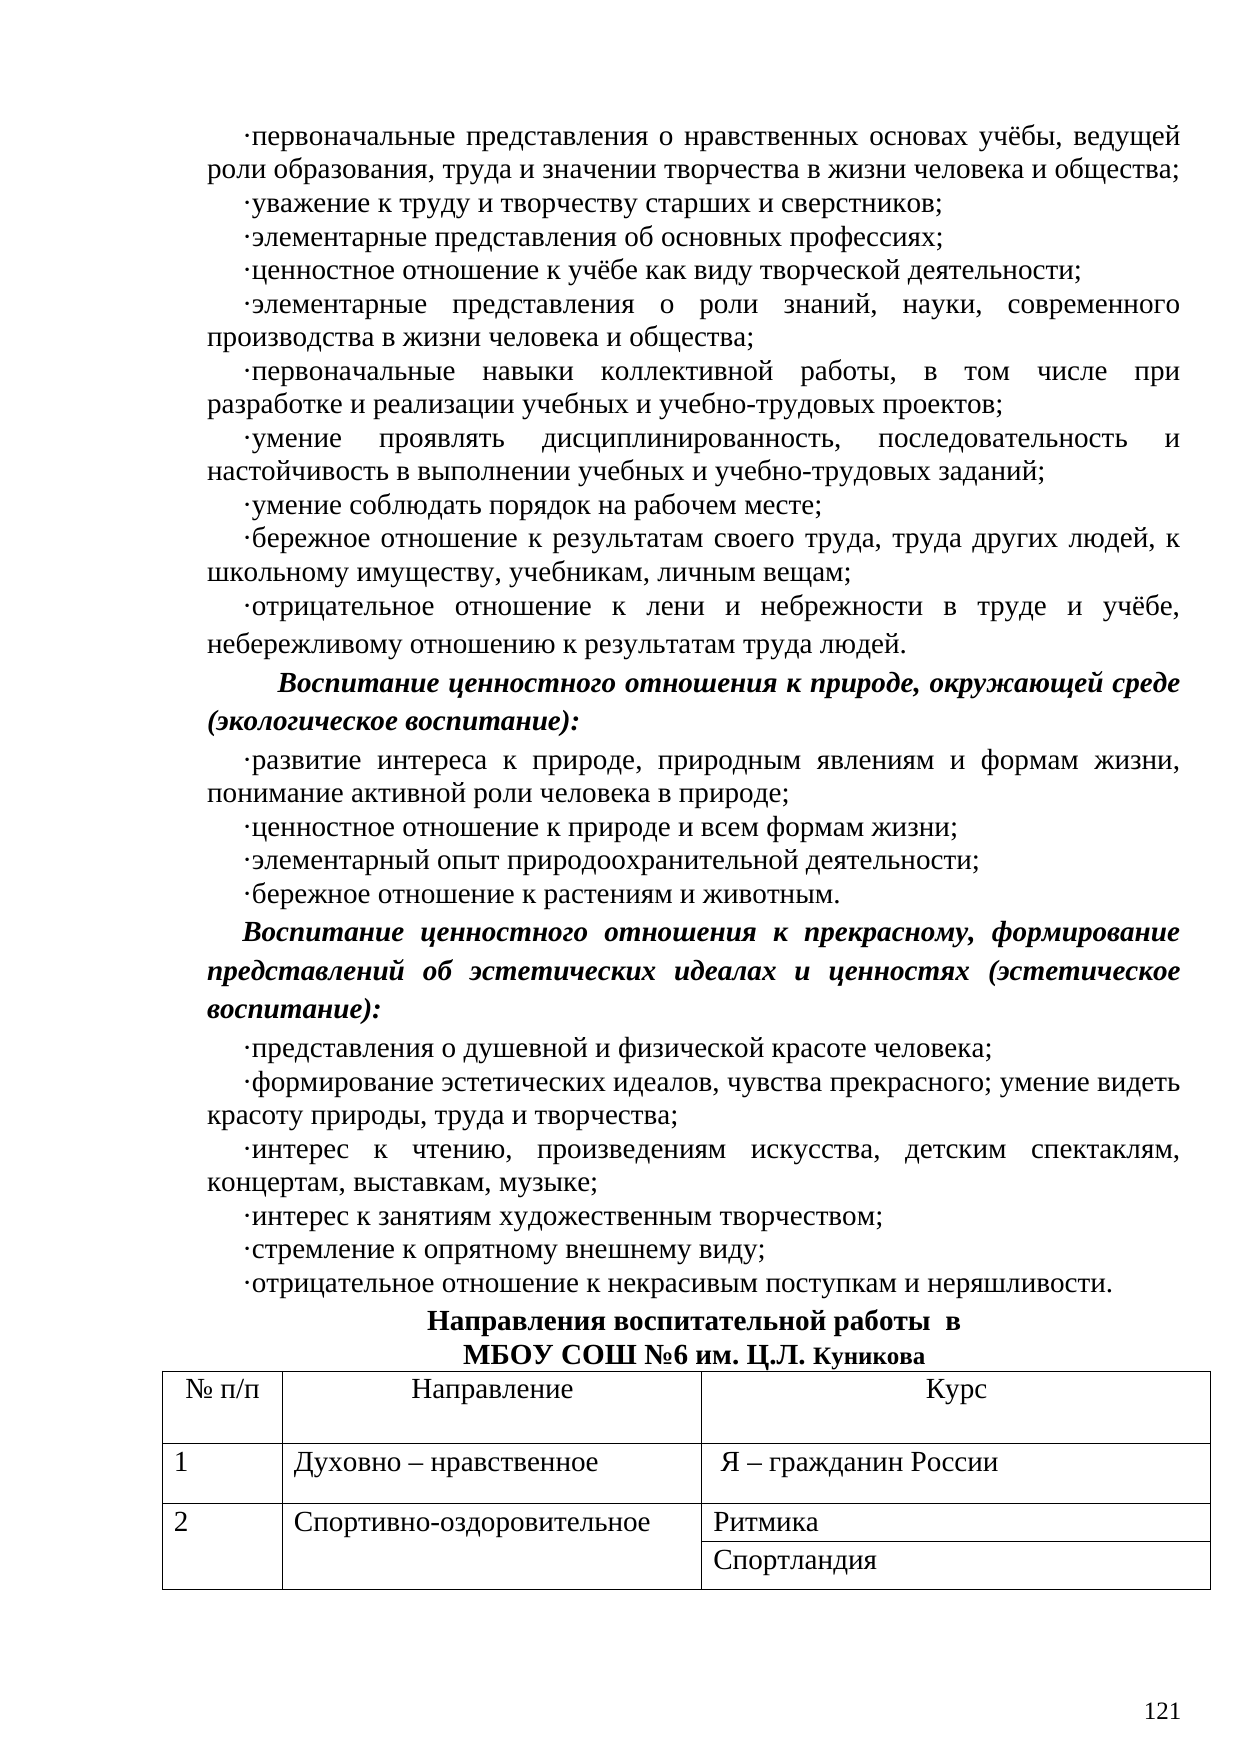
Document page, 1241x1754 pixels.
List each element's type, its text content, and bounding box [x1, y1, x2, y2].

text ·бережное отношение к результатам своего труда, труда других людей, к школьному имуществу, учебникам, личным вещам; [207, 521, 1181, 588]
table_cell Ритмика [702, 1504, 1210, 1541]
table_cell 2 [163, 1504, 282, 1589]
table_cell Спортландия [702, 1542, 1210, 1589]
text ·бережное отношение к растениям и животным. [207, 876, 1181, 909]
text ·стремление к опрятному внешнему виду; [207, 1231, 1181, 1265]
text ·элементарные представления об основных профессиях; [207, 219, 1181, 252]
text ·формирование эстетических идеалов, чувства прекрасного; умение видеть красоту природы, труда и творчества; [207, 1064, 1181, 1131]
text ·отрицательное отношение к некрасивым поступкам и неряшливости. [207, 1265, 1181, 1298]
text ·ценностное отношение к природе и всем формам жизни; [207, 809, 1181, 842]
text ·ценностное отношение к учёбе как виду творческой деятельности; [207, 252, 1181, 286]
text ·элементарный опыт природоохранительной деятельности; [207, 842, 1181, 876]
text Направления воспитательной работы в [207, 1303, 1181, 1337]
text ·элементарные представления о роли знаний, науки, современного производства в жизни человека и общества; [207, 286, 1181, 353]
text ·интерес к занятиям художественным творчеством; [207, 1198, 1181, 1231]
text ·уважение к труду и творчеству старших и сверстников; [207, 185, 1181, 219]
text ·интерес к чтению, произведениям искусства, детским спектаклям, концертам, выставкам, музыке; [207, 1131, 1181, 1198]
text ·умение проявлять дисциплинированность, последовательность и настойчивость в выполнении учебных и учебно-трудовых заданий; [207, 420, 1181, 487]
text МБОУ СОШ №6 им. Ц.Л. Куникова [207, 1337, 1181, 1371]
text Воспитание ценностного отношения к прекрасному, формирование представлений об эстетических идеалах и ценностях (эстетическое воспитание): [207, 914, 1181, 1025]
table_cell 1 [163, 1444, 282, 1503]
text ·первоначальные представления о нравственных основах учёбы, ведущей роли образования, труда и значении творчества в жизни человека и общества; [207, 118, 1181, 185]
text ·умение соблюдать порядок на рабочем месте; [207, 487, 1181, 521]
table_cell Спортивно-оздоровительное [283, 1504, 701, 1589]
table_cell Духовно – нравственное [283, 1444, 701, 1503]
text ·первоначальные навыки коллективной работы, в том числе при разработке и реализации учебных и учебно-трудовых проектов; [207, 353, 1181, 420]
text Воспитание ценностного отношения к природе, окружающей среде (экологическое воспитание): [207, 665, 1181, 737]
table_header Направление [283, 1372, 701, 1443]
table_header Курс [702, 1372, 1210, 1443]
table_cell Я – гражданин России [702, 1444, 1210, 1503]
text ·отрицательное отношение к лени и небрежности в труде и учёбе, небережливому отношению к результатам труда людей. [207, 588, 1181, 660]
table_header № п/п [163, 1372, 282, 1443]
text ·представления о душевной и физической красоте человека; [207, 1030, 1181, 1064]
text ·развитие интереса к природе, природным явлениям и формам жизни, понимание активной роли человека в природе; [207, 742, 1181, 809]
